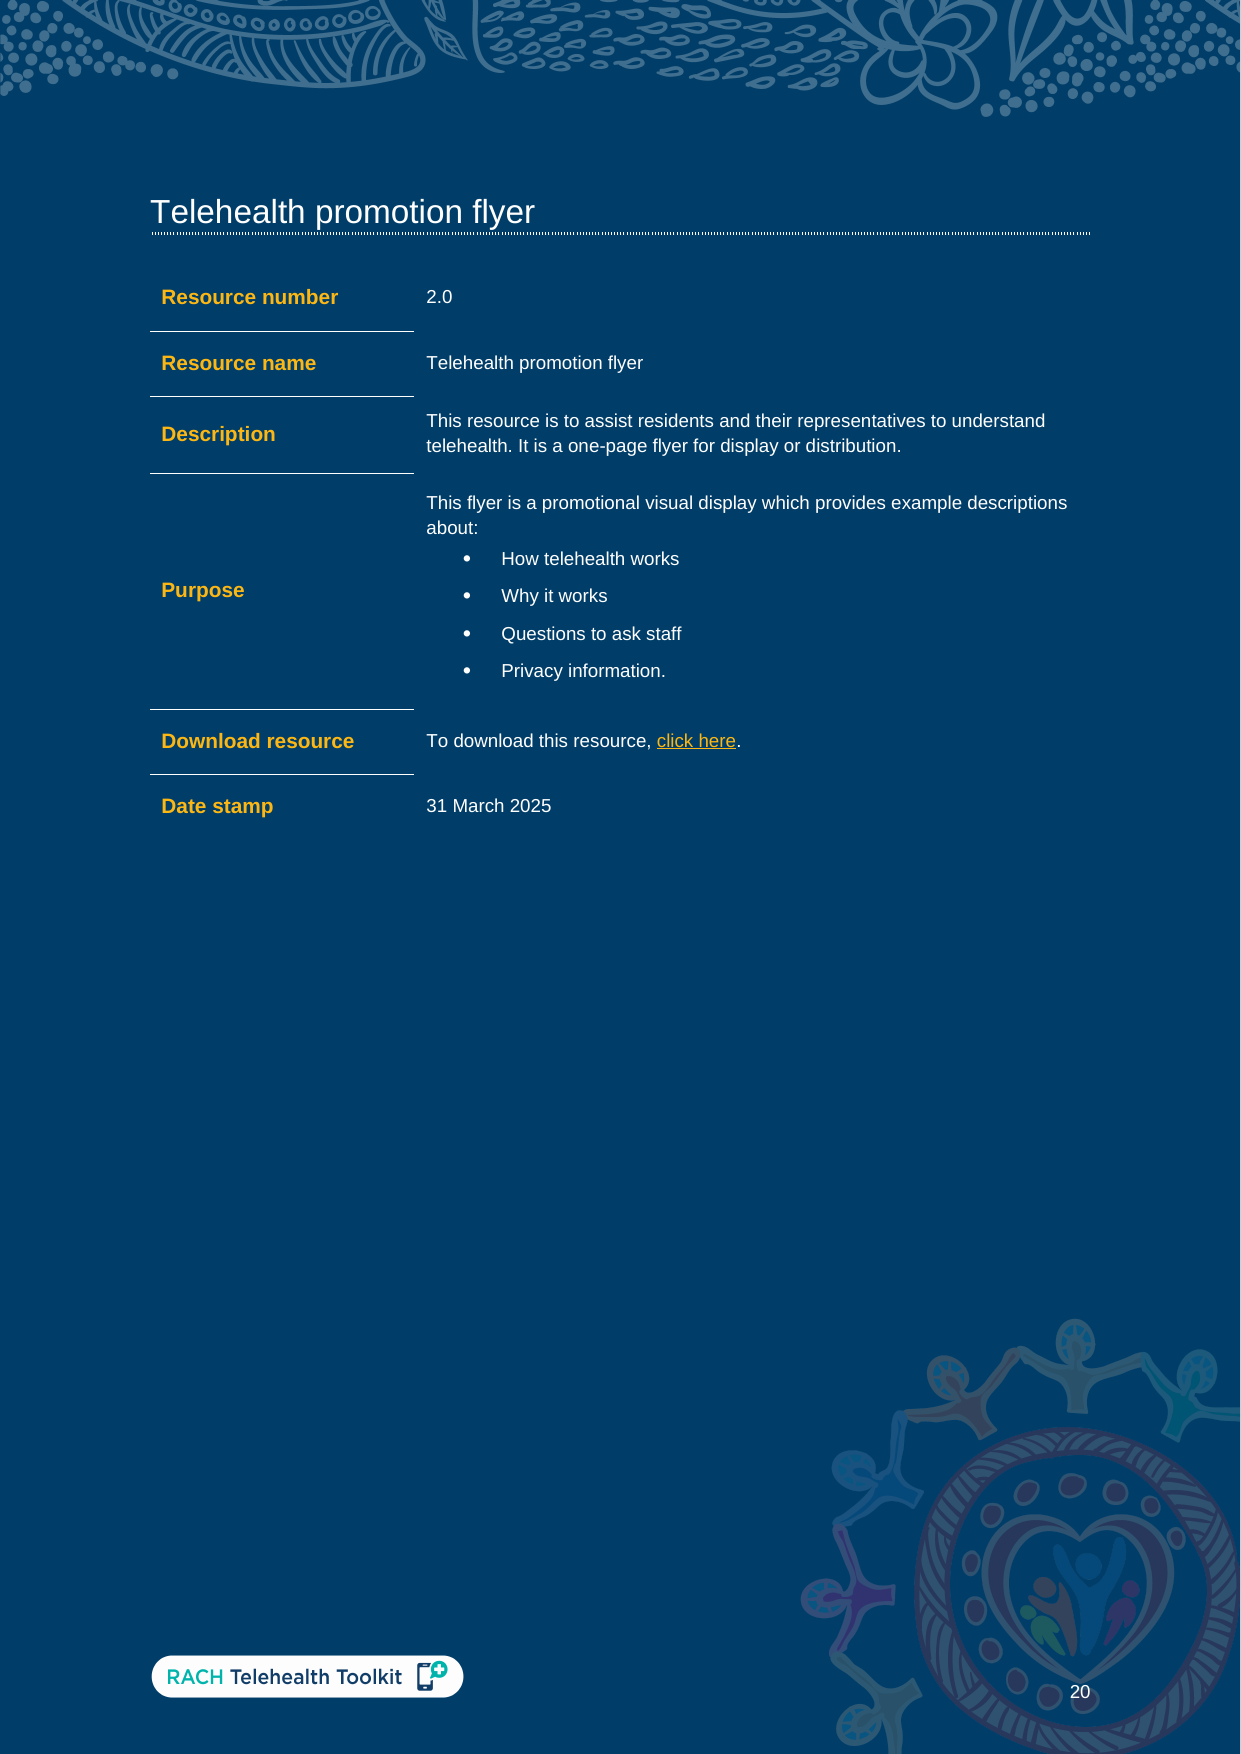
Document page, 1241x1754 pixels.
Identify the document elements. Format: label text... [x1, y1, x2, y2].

table_cell 31 March 2025 [416, 775, 1087, 839]
table_cell Description [150, 397, 414, 473]
table_cell Resource name [150, 332, 414, 396]
table_cell This resource is to assist residents and their representatives to understand telehealth. It is a one-page flyer for display or distribution. [416, 397, 1087, 473]
table_header Resource number [150, 266, 415, 331]
table_cell Download resource [150, 710, 414, 774]
table_cell Telehealth promotion flyer [416, 332, 1087, 396]
picture [0, 0, 1241, 1754]
table_cell This flyer is a promotional visual display which provides example descriptions about: How telehealth works Why it works Questions to ask staff Privacy information. [416, 474, 1087, 709]
subtitle Telehealth promotion flyer [150, 192, 1090, 235]
table_header 2.0 [415, 266, 1087, 331]
table_cell Date stamp [150, 775, 414, 839]
table_cell To download this resource, click here. [416, 710, 1087, 774]
table_cell Purpose [150, 474, 414, 709]
